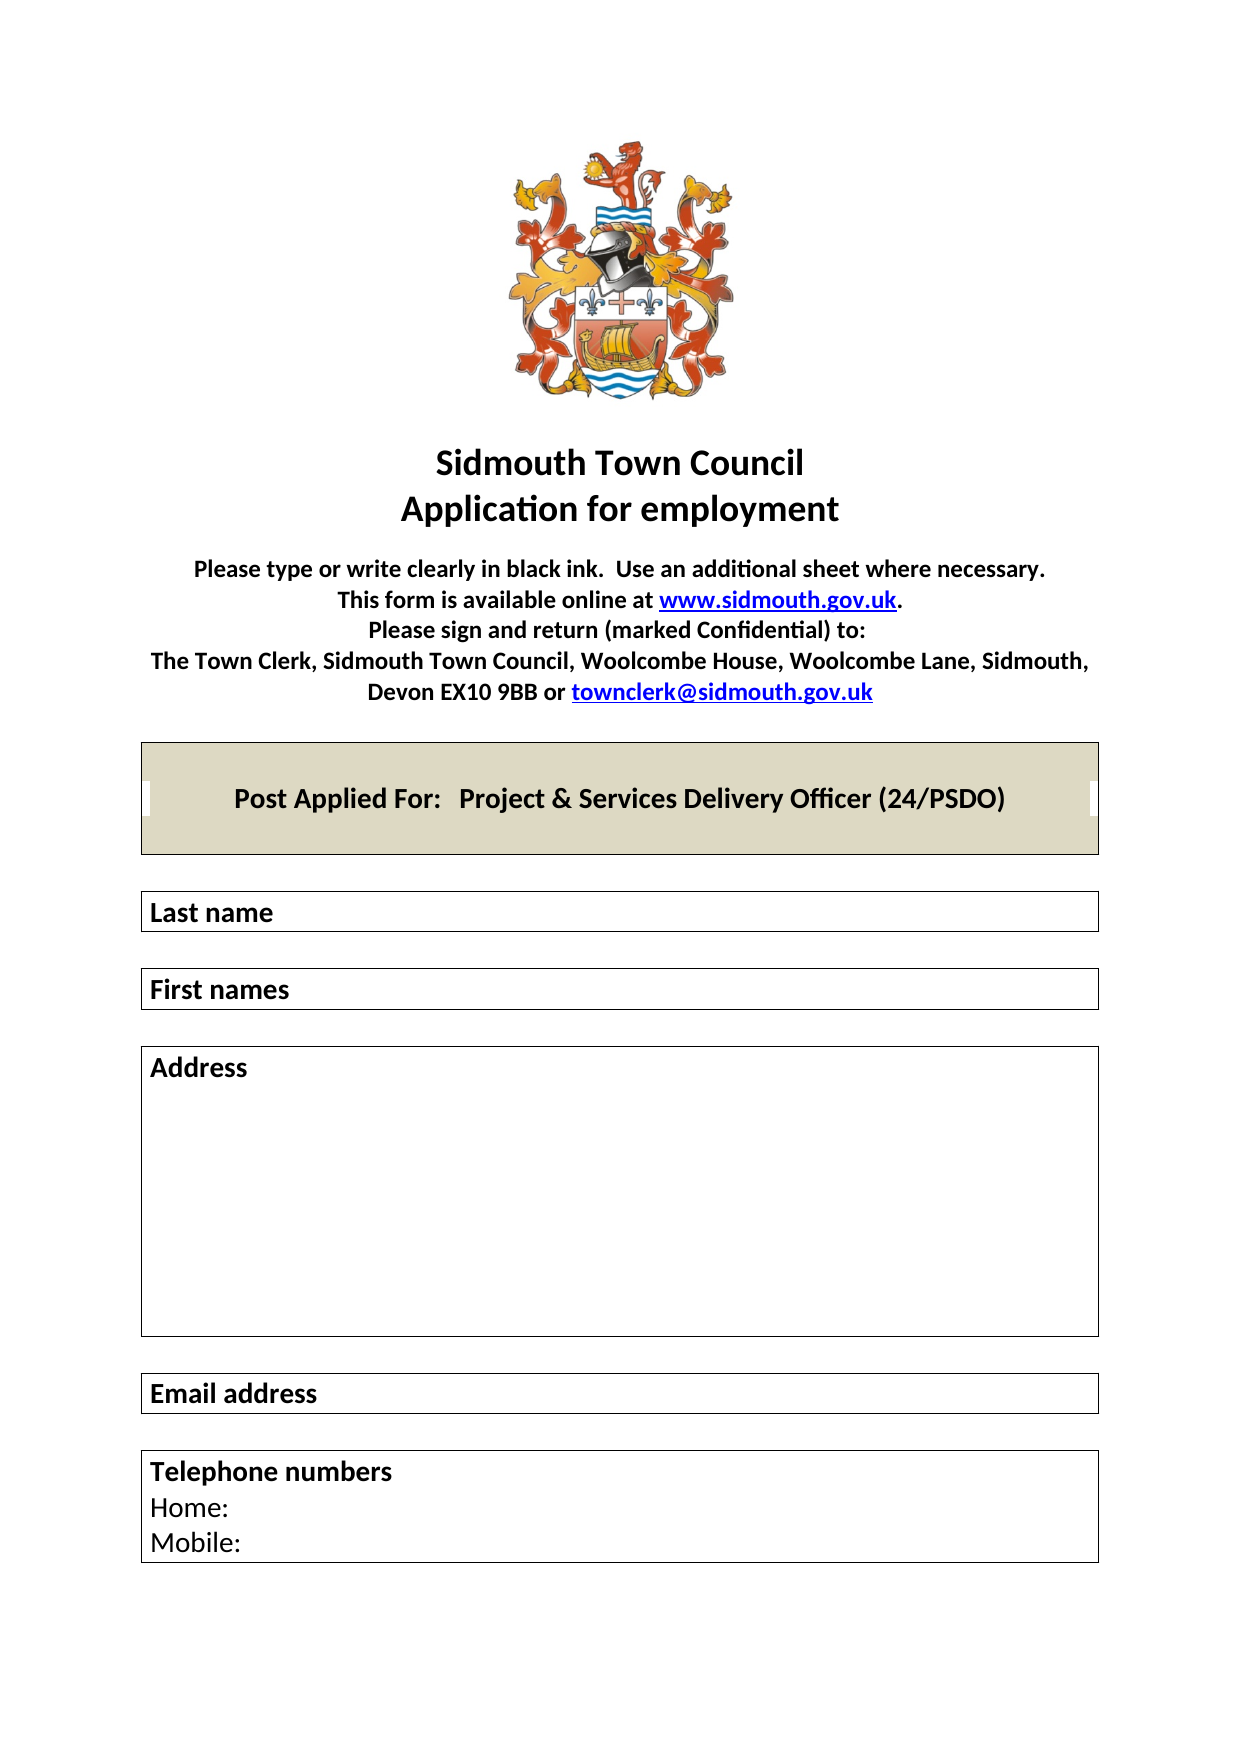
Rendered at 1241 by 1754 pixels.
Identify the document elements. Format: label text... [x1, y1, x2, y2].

text Please sign and return (marked Confidential) to: The Town Clerk, Sidmouth Town Council, Woolcombe House, Woolcombe Lane, Sidmouth, Devon EX10 9BB or townclerk@sidmouth.gov.uk [150, 615, 1090, 706]
picture [499, 112, 742, 414]
text Please type or write clearly in black ink. Use an additional sheet where necessary. [150, 554, 1090, 584]
text Mobile: [142, 1521, 1098, 1562]
text Last name [142, 892, 1098, 931]
text Post Applied For: Project & Services Delivery Officer (24/PSDO) [150, 781, 1090, 813]
text Email address [142, 1374, 1098, 1413]
text First names [142, 969, 1098, 1009]
text Application for employment [150, 485, 1090, 531]
text Address [142, 1047, 1098, 1084]
text Telephone numbers [142, 1451, 1098, 1489]
text This form is available online at www.sidmouth.gov.uk. [150, 584, 1090, 615]
text Sidmouth Town Council [150, 439, 1090, 485]
text Home: [150, 1489, 1090, 1521]
